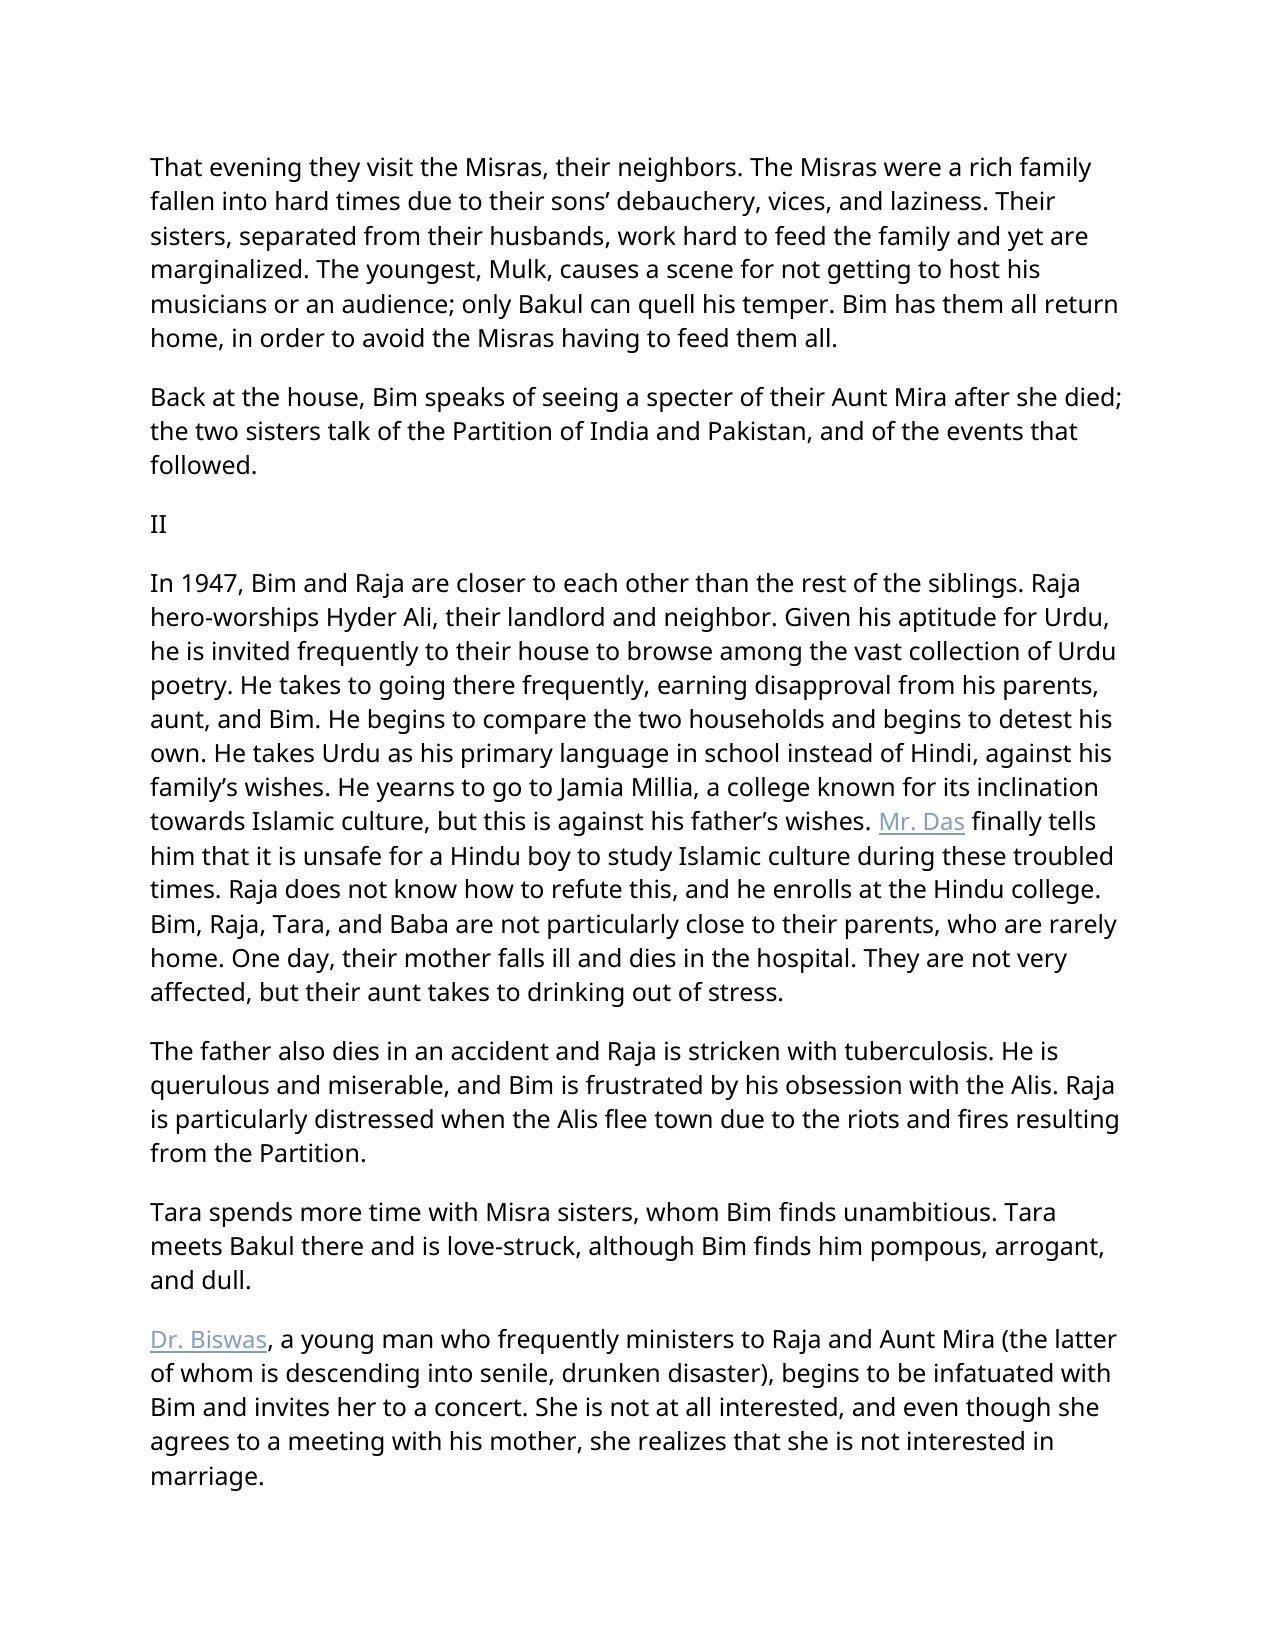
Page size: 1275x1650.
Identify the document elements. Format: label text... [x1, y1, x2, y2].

text Bim, Raja, Tara, and Baba are not particularly close to their parents, who are rarely home. One day, their mother falls ill and dies in the hospital. They are not very affected, but their aunt takes to drinking out of stress. [150, 906, 1125, 1008]
text Back at the house, Bim speaks of seeing a specter of their Aunt Mira after she died; the two sisters talk of the Partition of India and Pakistan, and of the events that followed. [150, 379, 1125, 482]
text II [150, 507, 1125, 541]
text Dr. Biswas, a young man who frequently ministers to Raja and Aunt Mira (the latter of whom is descending into senile, drunken disaster), begins to be infatuated with Bim and invites her to a concert. She is not at all interested, and even though she agrees to a meeting with his mother, she realizes that she is not interested in marriage. [150, 1322, 1125, 1492]
text That evening they visit the Misras, their neighbors. The Misras were a rich family fallen into hard times due to their sons’ debauchery, vices, and laziness. Their sisters, separated from their husbands, work hard to feed the family and yet are marginalized. The youngest, Mulk, causes a scene for not getting to host his musicians or an audience; only Bakul can quell his temper. Bim has them all return home, in order to avoid the Misras having to feed them all. [150, 150, 1125, 354]
text Tara spends more time with Misra sisters, whom Bim finds unambitious. Tara meets Bakul there and is love-struck, although Bim finds him pompous, arrogant, and dull. [150, 1195, 1125, 1297]
text The father also dies in an accident and Raja is stricken with tuberculosis. He is querulous and miserable, and Bim is frustrated by his obsession with the Alis. Raja is particularly distressed when the Alis flee town due to the riots and fires resulting from the Partition. [150, 1033, 1125, 1170]
text In 1947, Bim and Raja are closer to each other than the rest of the siblings. Raja hero-worships Hyder Ali, their landlord and neighbor. Given his aptitude for Urdu, he is invited frequently to their house to browse among the vast collection of Urdu poetry. He takes to going there frequently, earning disapproval from his parents, aunt, and Bim. He begins to compare the two households and begins to detest his own. He takes Urdu as his primary language in school instead of Hindi, against his family’s wishes. He yearns to go to Jamia Millia, a college known for its inclination towards Islamic culture, but this is against his father’s wishes. Mr. Das finally tells him that it is unsafe for a Hindu boy to study Islamic culture during these troubled times. Raja does not know how to refute this, and he enrolls at the Hindu college. [150, 566, 1125, 906]
